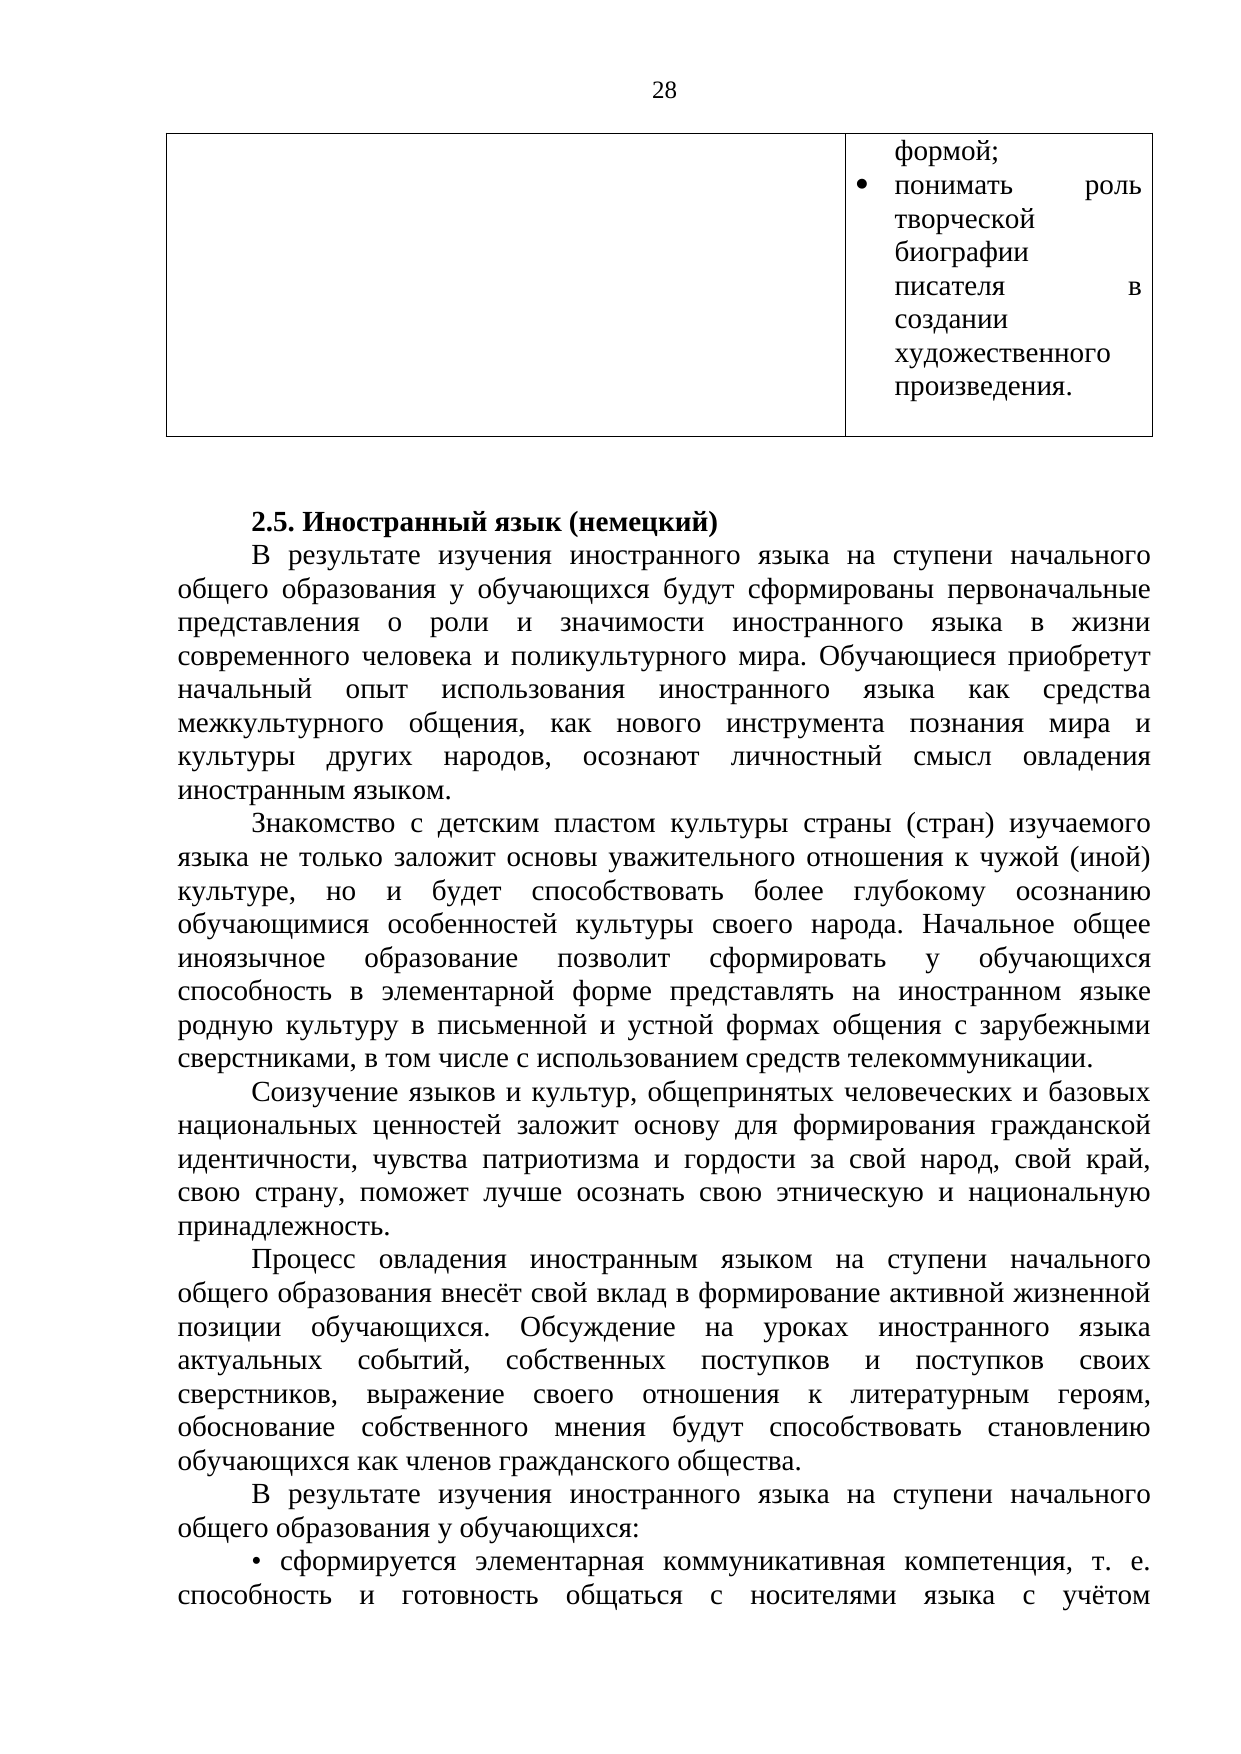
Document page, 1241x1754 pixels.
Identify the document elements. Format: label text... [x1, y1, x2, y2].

text В результате изучения иностранного языка на ступени начального общего образования у обучающихся будут сформированы первоначальные представления о роли и значимости иностранного языка в жизни современного человека и поликультурного мира. Обучающиеся приобретут начальный опыт использования иностранного языка как средства межкультурного общения, как нового инструмента познания мира и культуры других народов, осознают личностный смысл овладения иностранным языком. [177, 537, 1152, 806]
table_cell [846, 134, 1152, 436]
text В результате изучения иностранного языка на ступени начального общего образования у обучающихся: [177, 1476, 1152, 1543]
text Процесс овладения иностранным языком на ступени начального общего образования внесёт свой вклад в формирование активной жизненной позиции обучающихся. Обсуждение на уроках иностранного языка актуальных событий, собственных поступков и поступков своих сверстников, выражение своего отношения к литературным героям, обоснование собственного мнения будут способствовать становлению обучающихся как членов гражданского общества. [177, 1242, 1152, 1476]
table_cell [167, 134, 845, 436]
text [177, 1543, 1152, 1611]
text 2.5. Иностранный язык (немецкий) [177, 504, 1152, 537]
text Знакомство с детским пластом культуры страны (стран) изучаемого языка не только заложит основы уважительного отношения к чужой (иной) культуре, но и будет способствовать более глубокому осознанию обучающимися особенностей культуры своего народа. Начальное общее иноязычное образование позволит сформировать у обучающихся способность в элементарной форме представлять на иностранном языке родную культуру в письменной и устной формах общения с зарубежными сверстниками, в том числе с использованием средств телекоммуникации. [177, 806, 1152, 1074]
text Соизучение языков и культур, общепринятых человеческих и базовых национальных ценностей заложит основу для формирования гражданской идентичности, чувства патриотизма и гордости за свой народ, свой край, свою страну, поможет лучше осознать свою этническую и национальную принадлежность. [177, 1074, 1152, 1242]
